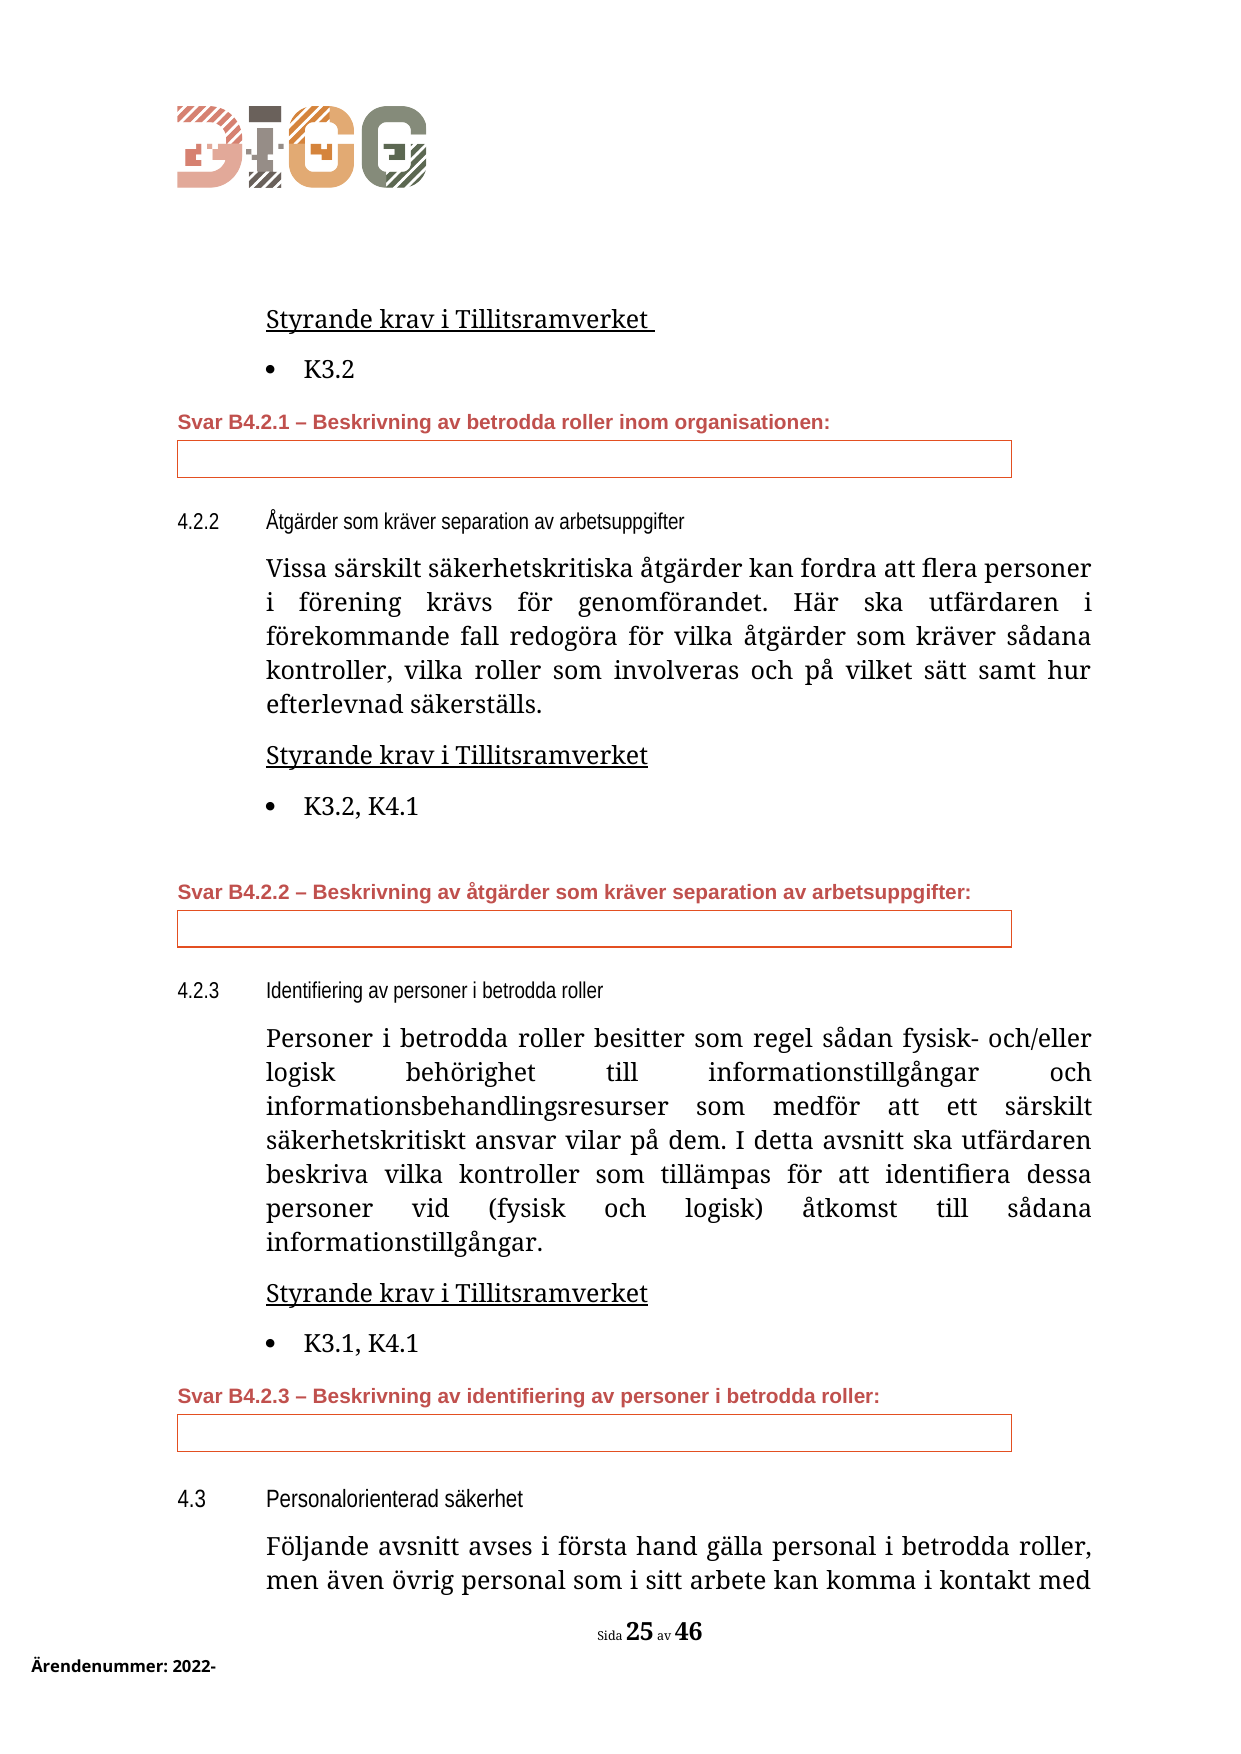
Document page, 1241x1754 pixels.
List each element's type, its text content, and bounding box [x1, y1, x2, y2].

text Svar B4.2.2 – Beskrivning av åtgärder som kräver separation av arbetsuppgifter: [177, 872, 1122, 904]
text Styrande krav i Tillitsramverket [266, 1275, 1093, 1309]
table_header [178, 441, 1011, 477]
text Styrande krav i Tillitsramverket [266, 301, 1093, 335]
list K3.2 [266, 352, 1093, 386]
text Svar B4.2.1 – Beskrivning av betrodda roller inom organisationen: [177, 403, 1122, 434]
text Svar B4.2.3 – Beskrivning av identifiering av personer i betrodda roller: [177, 1377, 1122, 1408]
subtitle 4.2.3 Identifiering av personer i betrodda roller [177, 972, 1122, 1004]
list K3.1, K4.1 [266, 1326, 1093, 1360]
subtitle 4.2.2 Åtgärder som kräver separation av arbetsuppgifter [177, 503, 1122, 534]
list K3.2, K4.1 [266, 788, 1093, 822]
text Vissa särskilt säkerhetskritiska åtgärder kan fordra att flera personer i förening krävs för genomförandet. Här ska utfärdaren i förekommande fall redogöra för vilka åtgärder som kräver sådana kontroller, vilka roller som involveras och på vilket sätt samt hur efterlevnad säkerställs. [266, 551, 1093, 721]
text Styrande krav i Tillitsramverket [266, 738, 1093, 772]
text Personer i betrodda roller besitter som regel sådan fysisk- och/eller logisk behörighet till informationstillgångar och informationsbehandlingsresurser som medför att ett särskilt säkerhetskritiskt ansvar vilar på dem. I detta avsnitt ska utfärdaren beskriva vilka kontroller som tillämpas för att identifiera dessa personer vid (fysisk och logisk) åtkomst till sådana informationstillgångar. [266, 1020, 1093, 1259]
table_header [178, 911, 1011, 946]
table_header [178, 1415, 1011, 1451]
picture [177, 106, 427, 188]
subtitle 4.3 Personalorienterad säkerhet [177, 1481, 1122, 1512]
